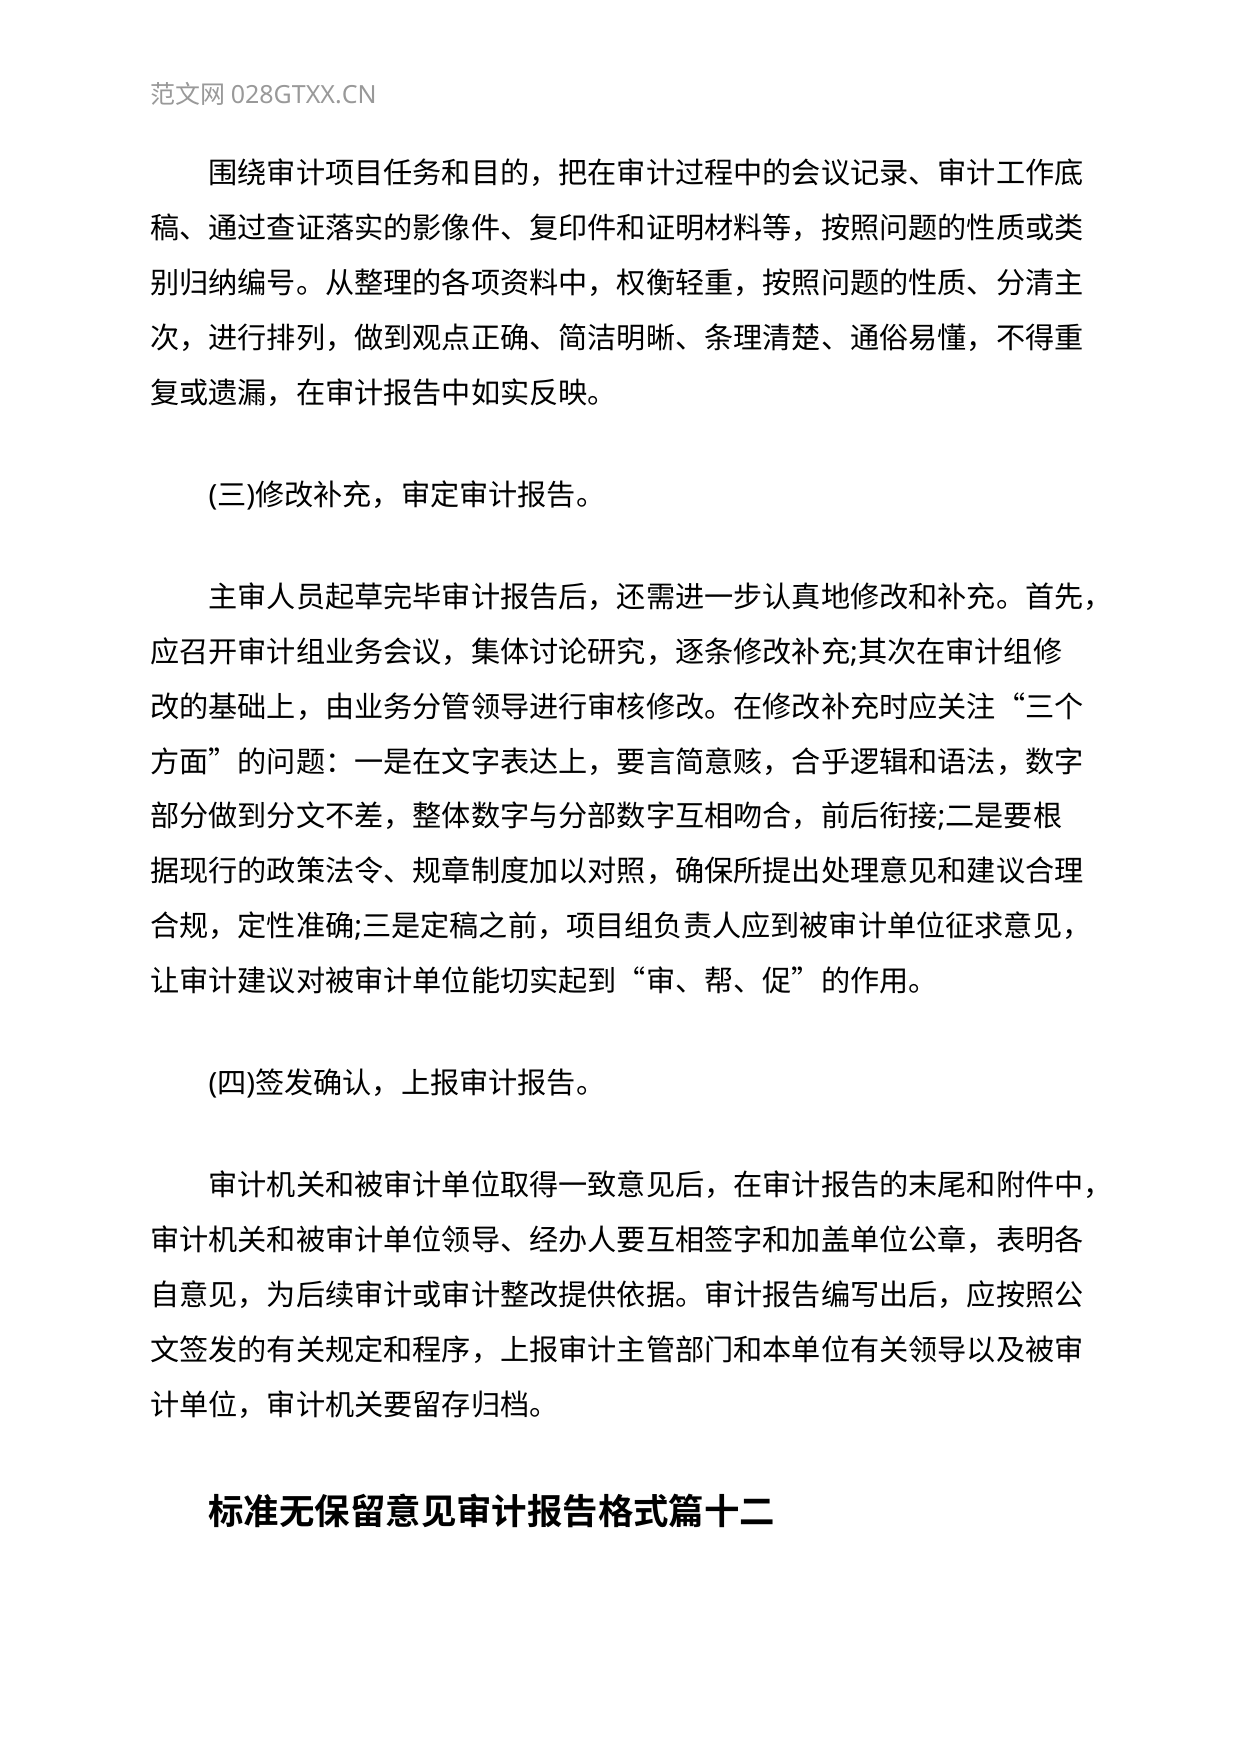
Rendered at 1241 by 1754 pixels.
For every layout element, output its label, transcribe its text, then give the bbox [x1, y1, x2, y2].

text 主审人员起草完毕审计报告后，还需进一步认真地修改和补充。首先，应召开审计组业务会议，集体讨论研究，逐条修改补充;其次在审计组修改的基础上，由业务分管领导进行审核修改。在修改补充时应关注“三个方面”的问题：一是在文字表达上，要言简意赅，合乎逻辑和语法，数字部分做到分文不差，整体数字与分部数字互相吻合，前后衔接;二是要根据现行的政策法令、规章制度加以对照，确保所提出处理意见和建议合理合规，定性准确;三是定稿之前，项目组负责人应到被审计单位征求意见，让审计建议对被审计单位能切实起到“审、帮、促”的作用。 [150, 573, 1090, 1000]
text (四)签发确认，上报审计报告。 [150, 1060, 1090, 1102]
text 围绕审计项目任务和目的，把在审计过程中的会议记录、审计工作底稿、通过查证落实的影像件、复印件和证明材料等，按照问题的性质或类别归纳编号。从整理的各项资料中，权衡轻重，按照问题的性质、分清主次，进行排列，做到观点正确、简洁明晰、条理清楚、通俗易懂，不得重复或遗漏，在审计报告中如实反映。 [150, 150, 1090, 412]
text (三)修改补充，审定审计报告。 [150, 471, 1090, 514]
text 审计机关和被审计单位取得一致意见后，在审计报告的末尾和附件中，审计机关和被审计单位领导、经办人要互相签字和加盖单位公章，表明各自意见，为后续审计或审计整改提供依据。审计报告编写出后，应按照公文签发的有关规定和程序，上报审计主管部门和本单位有关领导以及被审计单位，审计机关要留存归档。 [150, 1162, 1090, 1423]
text 标准无保留意见审计报告格式篇十二 [150, 1483, 1090, 1534]
